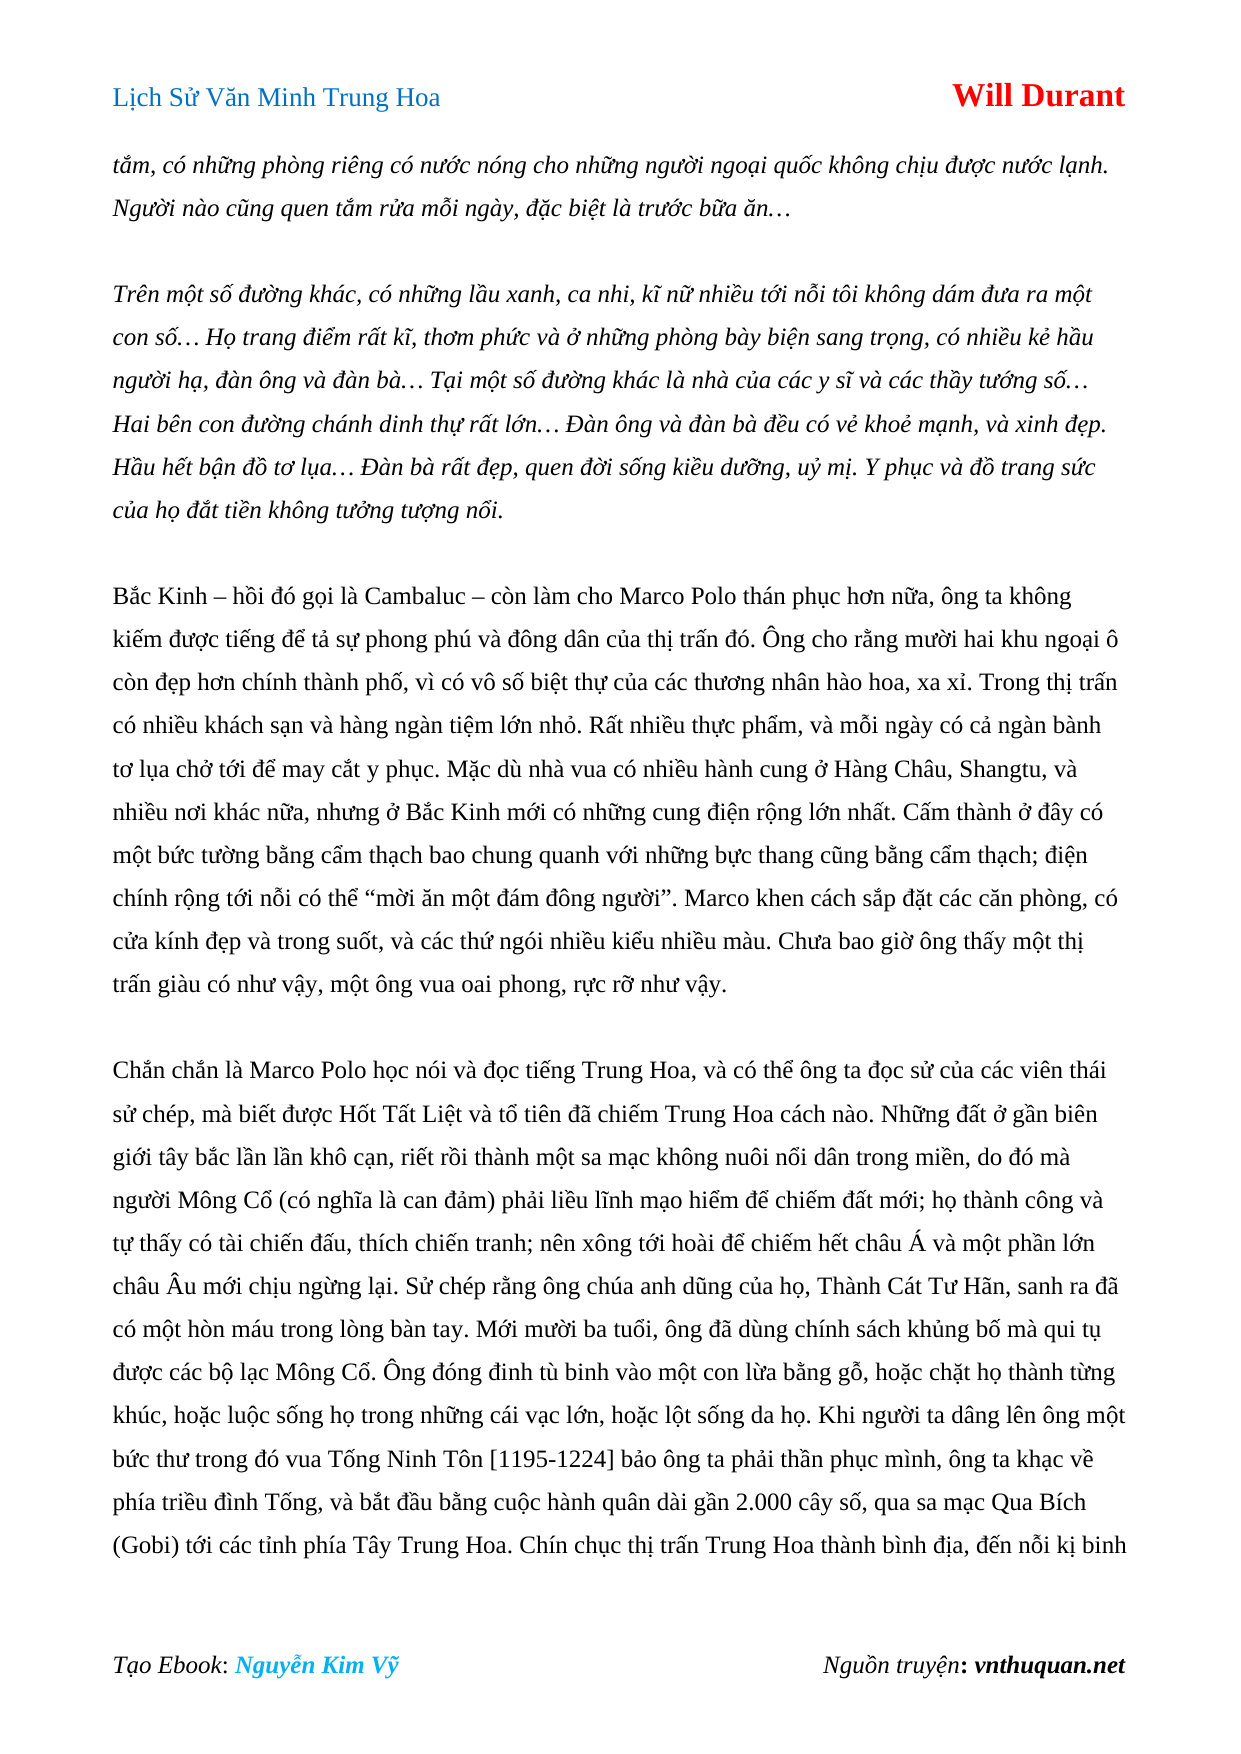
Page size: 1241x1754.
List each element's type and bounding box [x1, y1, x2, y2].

text [112, 150, 1128, 1559]
